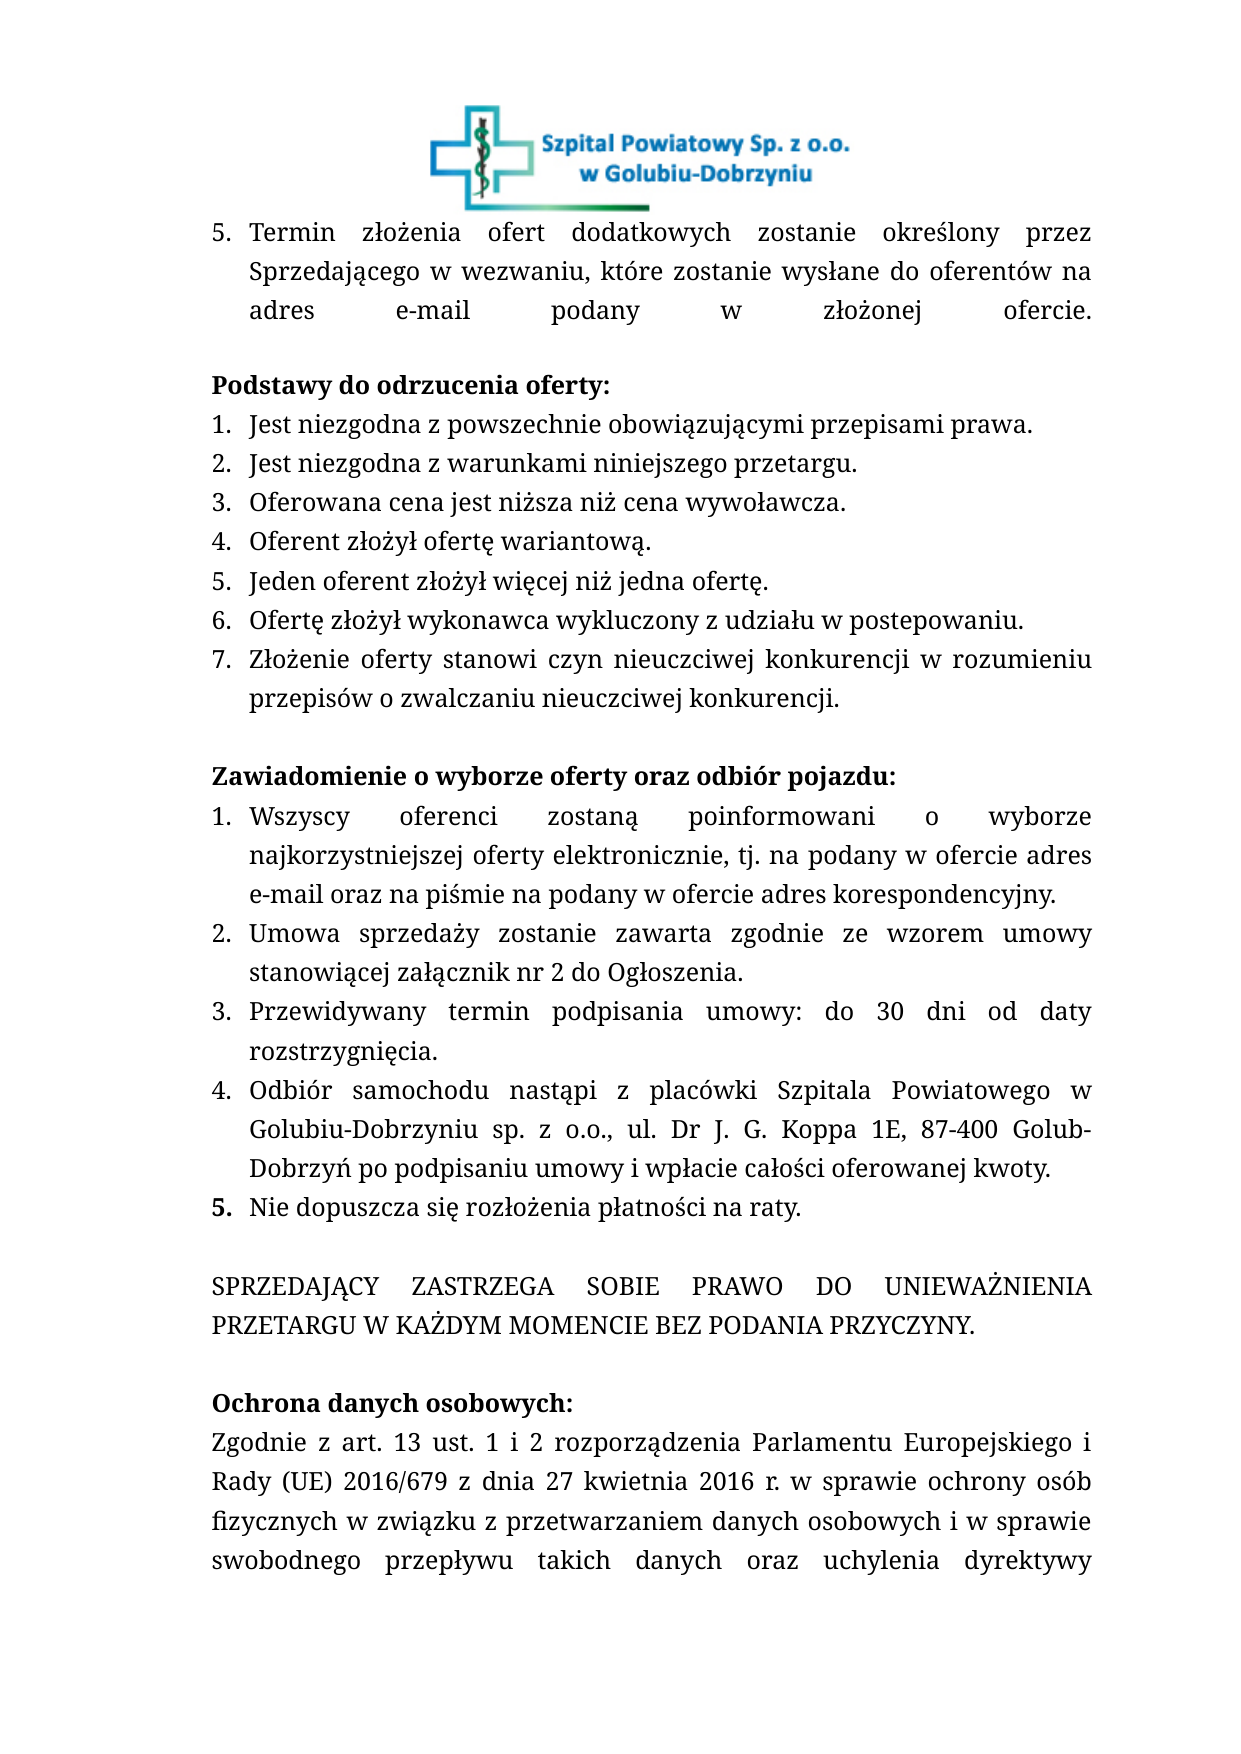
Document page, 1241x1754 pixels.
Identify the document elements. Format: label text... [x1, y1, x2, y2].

picture [429, 105, 875, 215]
text Podstawy do odrzucenia oferty: [211, 367, 1093, 401]
list Złożenie oferty stanowi czyn nieuczciwej konkurencji w rozumieniu przepisów o zwalczaniu nieuczciwej konkurencji. [211, 642, 1093, 715]
list Jeden oferent złożył więcej niż jedna ofertę. [211, 563, 1093, 597]
list Jest niezgodna z warunkami niniejszego przetargu. [211, 446, 1093, 480]
list Oferent złożył ofertę wariantową. [211, 524, 1093, 558]
text SPRZEDAJĄCY ZASTRZEGA SOBIE PRAWO DO UNIEWAŻNIENIA PRZETARGU W KAŻDYM MOMENCIE BEZ PODANIA PRZYCZYNY. [211, 1268, 1093, 1341]
text Ochrona danych osobowych: [211, 1386, 1093, 1420]
list Termin złożenia ofert dodatkowych zostanie określony przez Sprzedającego w wezwaniu, które zostanie wysłane do oferentów na adres e-mail podany w złożonej ofercie. [211, 214, 1093, 363]
list Jest niezgodna z powszechnie obowiązującymi przepisami prawa. [211, 407, 1093, 441]
list Odbiór samochodu nastąpi z placówki Szpitala Powiatowego w Golubiu-Dobrzyniu sp. z o.o., ul. Dr J. G. Koppa 1E, 87-400 Golub-Dobrzyń po podpisaniu umowy i wpłacie całości oferowanej kwoty. [211, 1072, 1093, 1185]
list Nie dopuszcza się rozłożenia płatności na raty. [211, 1190, 1093, 1224]
list Oferowana cena jest niższa niż cena wywoławcza. [211, 485, 1093, 519]
list Przewidywany termin podpisania umowy: do 30 dni od daty rozstrzygnięcia. [211, 994, 1093, 1067]
list Ofertę złożył wykonawca wykluczony z udziału w postepowaniu. [211, 602, 1093, 636]
text Zawiadomienie o wyborze oferty oraz odbiór pojazdu: [211, 759, 1093, 793]
list Wszyscy oferenci zostaną poinformowani o wyborze najkorzystniejszej oferty elektronicznie, tj. na podany w ofercie adres e-mail oraz na piśmie na podany w ofercie adres korespondencyjny. [211, 798, 1093, 911]
list Umowa sprzedaży zostanie zawarta zgodnie ze wzorem umowy stanowiącej załącznik nr 2 do Ogłoszenia. [211, 916, 1093, 989]
